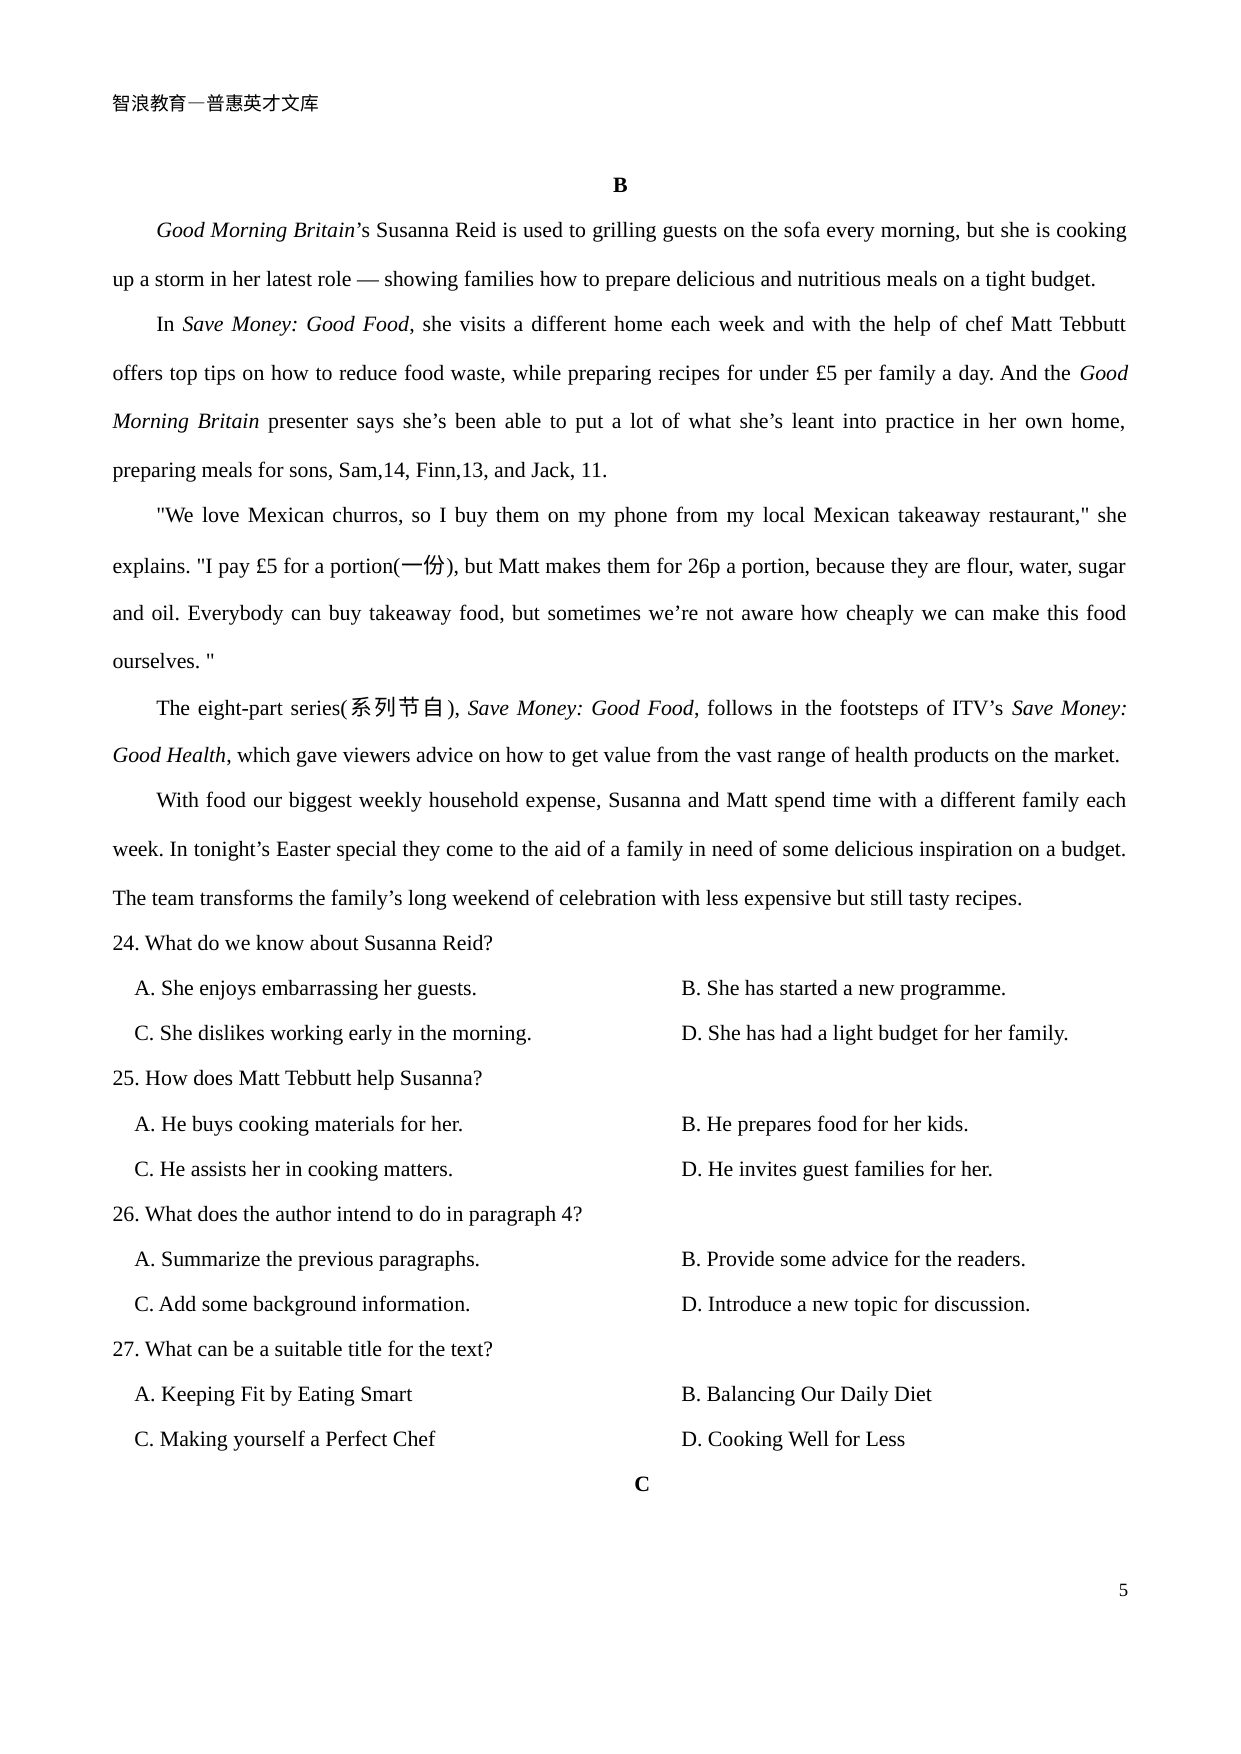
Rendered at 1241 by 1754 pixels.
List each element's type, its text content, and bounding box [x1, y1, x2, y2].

text Good Morning Britain’s Susanna Reid is used to grilling guests on the sofa every morning, but she is cooking up a storm in her latest role — showing families how to prepare delicious and nutritious meals on a tight budget. [112, 213, 1128, 295]
text A. She enjoys embarrassing her guests. B. She has started a new programme. [112, 972, 1128, 1004]
text 26. What does the author intend to do in paragraph 4? [112, 1197, 1128, 1229]
text C. She dislikes working early in the morning. D. She has had a light budget for her family. [112, 1017, 1128, 1049]
text 27. What can be a suitable title for the text? [112, 1332, 1128, 1365]
text The eight-part series(系列节自), Save Money: Good Food, follows in the footsteps of ITV’s Save Money: Good Health, which gave viewers advice on how to get value from the vast range of health products on the market. [112, 690, 1128, 771]
text 25. How does Matt Tebbutt help Susanna? [112, 1062, 1128, 1094]
text In Save Money: Good Food, she visits a different home each week and with the help of chef Matt Tebbutt offers top tips on how to reduce food waste, while preparing recipes for under £5 per family a day. And the Good Morning Britain presenter says she’s been able to put a lot of what she’s leant into practice in her own home, preparing meals for sons, Sam,14, Finn,13, and Jack, 11. [112, 307, 1128, 486]
text "We love Mexican churros, so I buy them on my phone from my local Mexican takeaway restaurant," she explains. "I pay £5 for a portion(一份), but Matt makes them for 26p a portion, because they are flour, water, sugar and oil. Everybody can buy takeaway food, but sometimes we’re not aware how cheaply we can make this food ourselves. " [112, 499, 1128, 677]
text 24. What do we know about Susanna Reid? [112, 926, 1128, 959]
text C. Add some background information. D. Introduce a new topic for discussion. [112, 1287, 1128, 1320]
text A. Keeping Fit by Eating Smart B. Balancing Our Daily Diet [112, 1377, 1128, 1410]
text C. Making yourself a Perfect Chef D. Cooking Well for Less [112, 1423, 1128, 1455]
text With food our biggest weekly household expense, Susanna and Matt spend time with a different family each week. In tonight’s Easter special they come to the aid of a family in need of some delicious inspiration on a budget. The team transforms the family’s long weekend of celebration with less expensive but still tasty recipes. [112, 784, 1128, 914]
text B [112, 168, 1128, 201]
text A. He buys cooking materials for her. B. He prepares food for her kids. [112, 1107, 1128, 1139]
text C [112, 1468, 1128, 1500]
text C. He assists her in cooking matters. D. He invites guest families for her. [112, 1152, 1128, 1184]
text A. Summarize the previous paragraphs. B. Provide some advice for the readers. [112, 1242, 1128, 1275]
